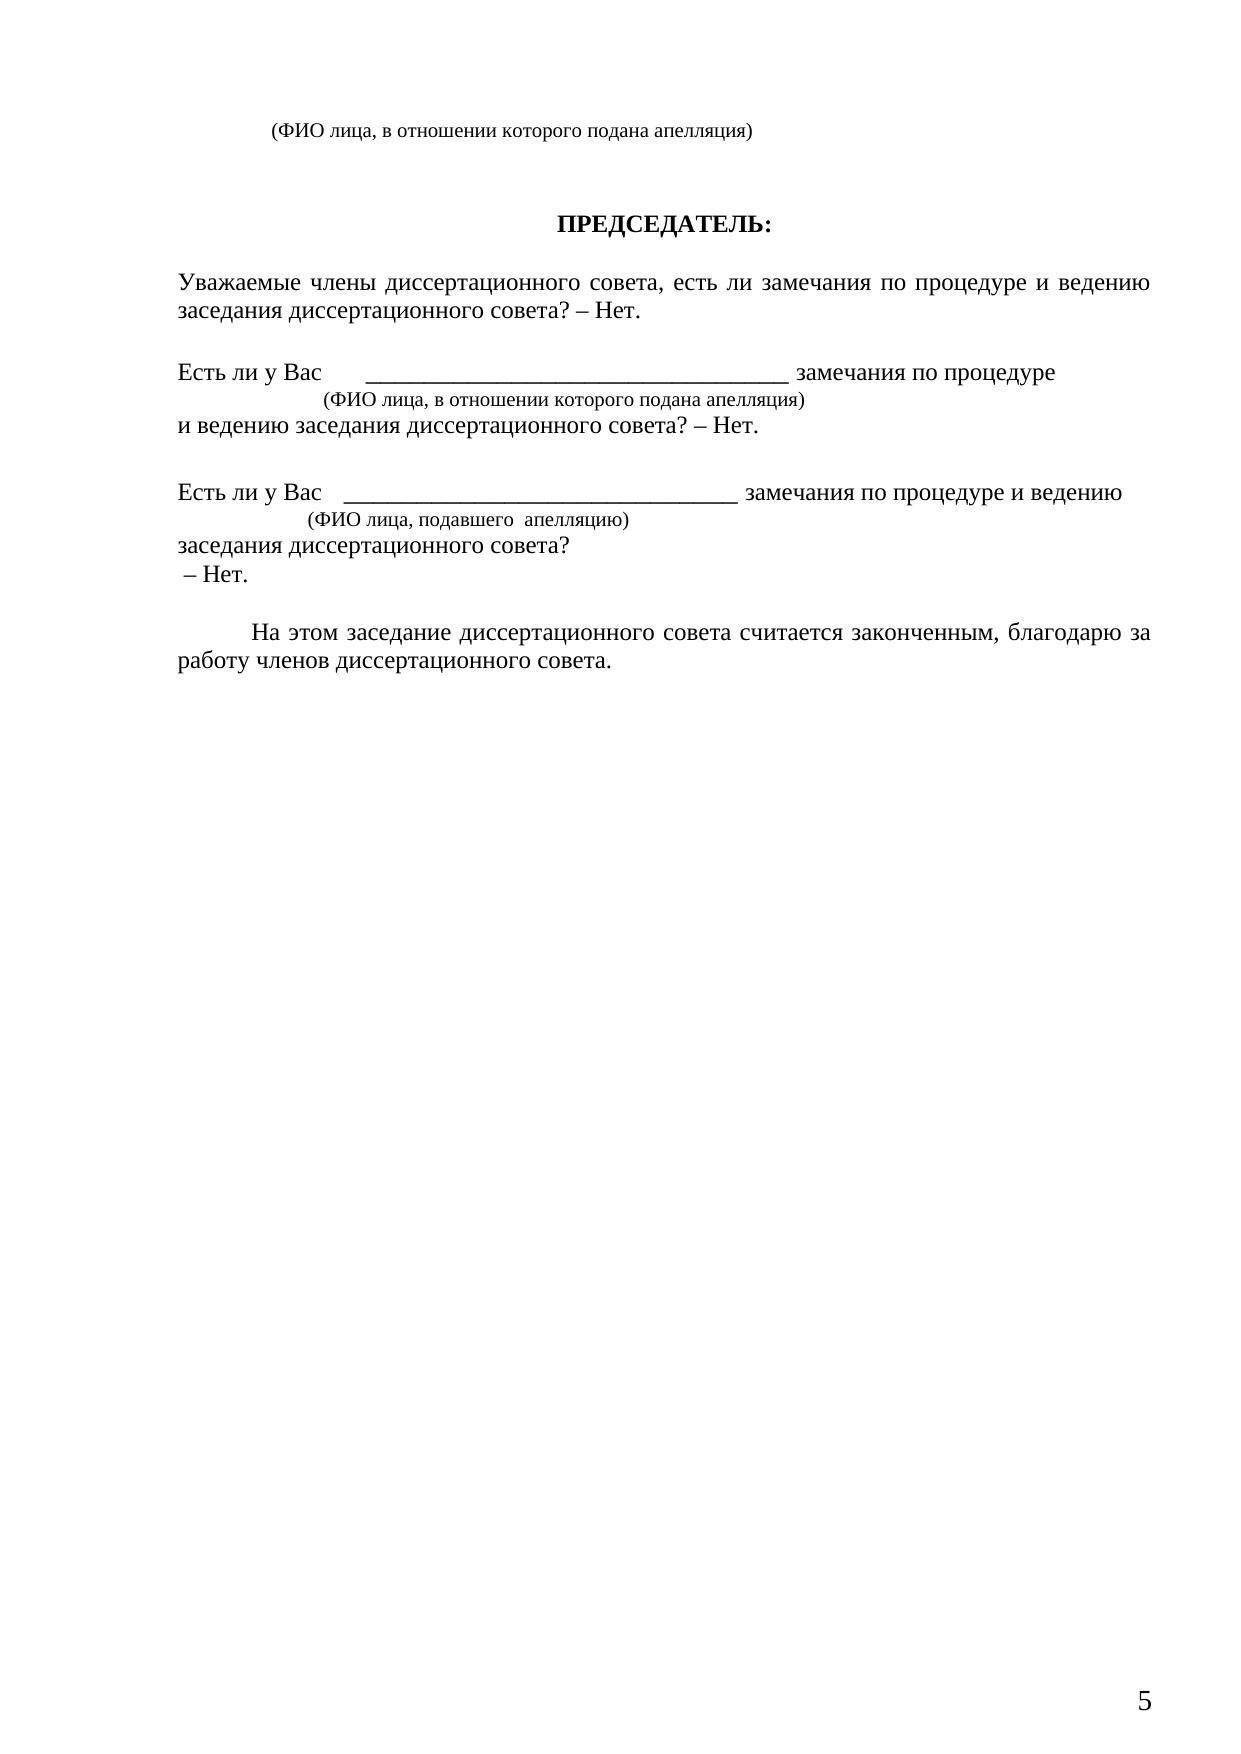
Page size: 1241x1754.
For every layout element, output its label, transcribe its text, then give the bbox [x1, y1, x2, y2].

text (ФИО лица, подавшего апелляцию) [177, 506, 1152, 531]
text (ФИО лица, в отношении которого подана апелляция) [177, 118, 1152, 142]
text Есть ли у Вас ___________________________ замечания по процедуре и ведению [177, 473, 1152, 506]
text заседания диссертационного совета? [177, 531, 1152, 559]
text и ведению заседания диссертационного совета? – Нет. [177, 411, 1152, 439]
text Уважаемые члены диссертационного совета, есть ли замечания по процедуре и ведению заседания диссертационного совета? – Нет. [177, 267, 1152, 324]
text – Нет. [177, 559, 1152, 588]
text ПРЕДСЕДАТЕЛЬ: [177, 209, 1152, 238]
text (ФИО лица, в отношении которого подана апелляция) [177, 387, 1152, 411]
text На этом заседание диссертационного совета считается законченным, благодарю за работу членов диссертационного совета. [177, 617, 1152, 674]
text Есть ли у Вас _____________________________ замечания по процедуре [177, 353, 1152, 387]
